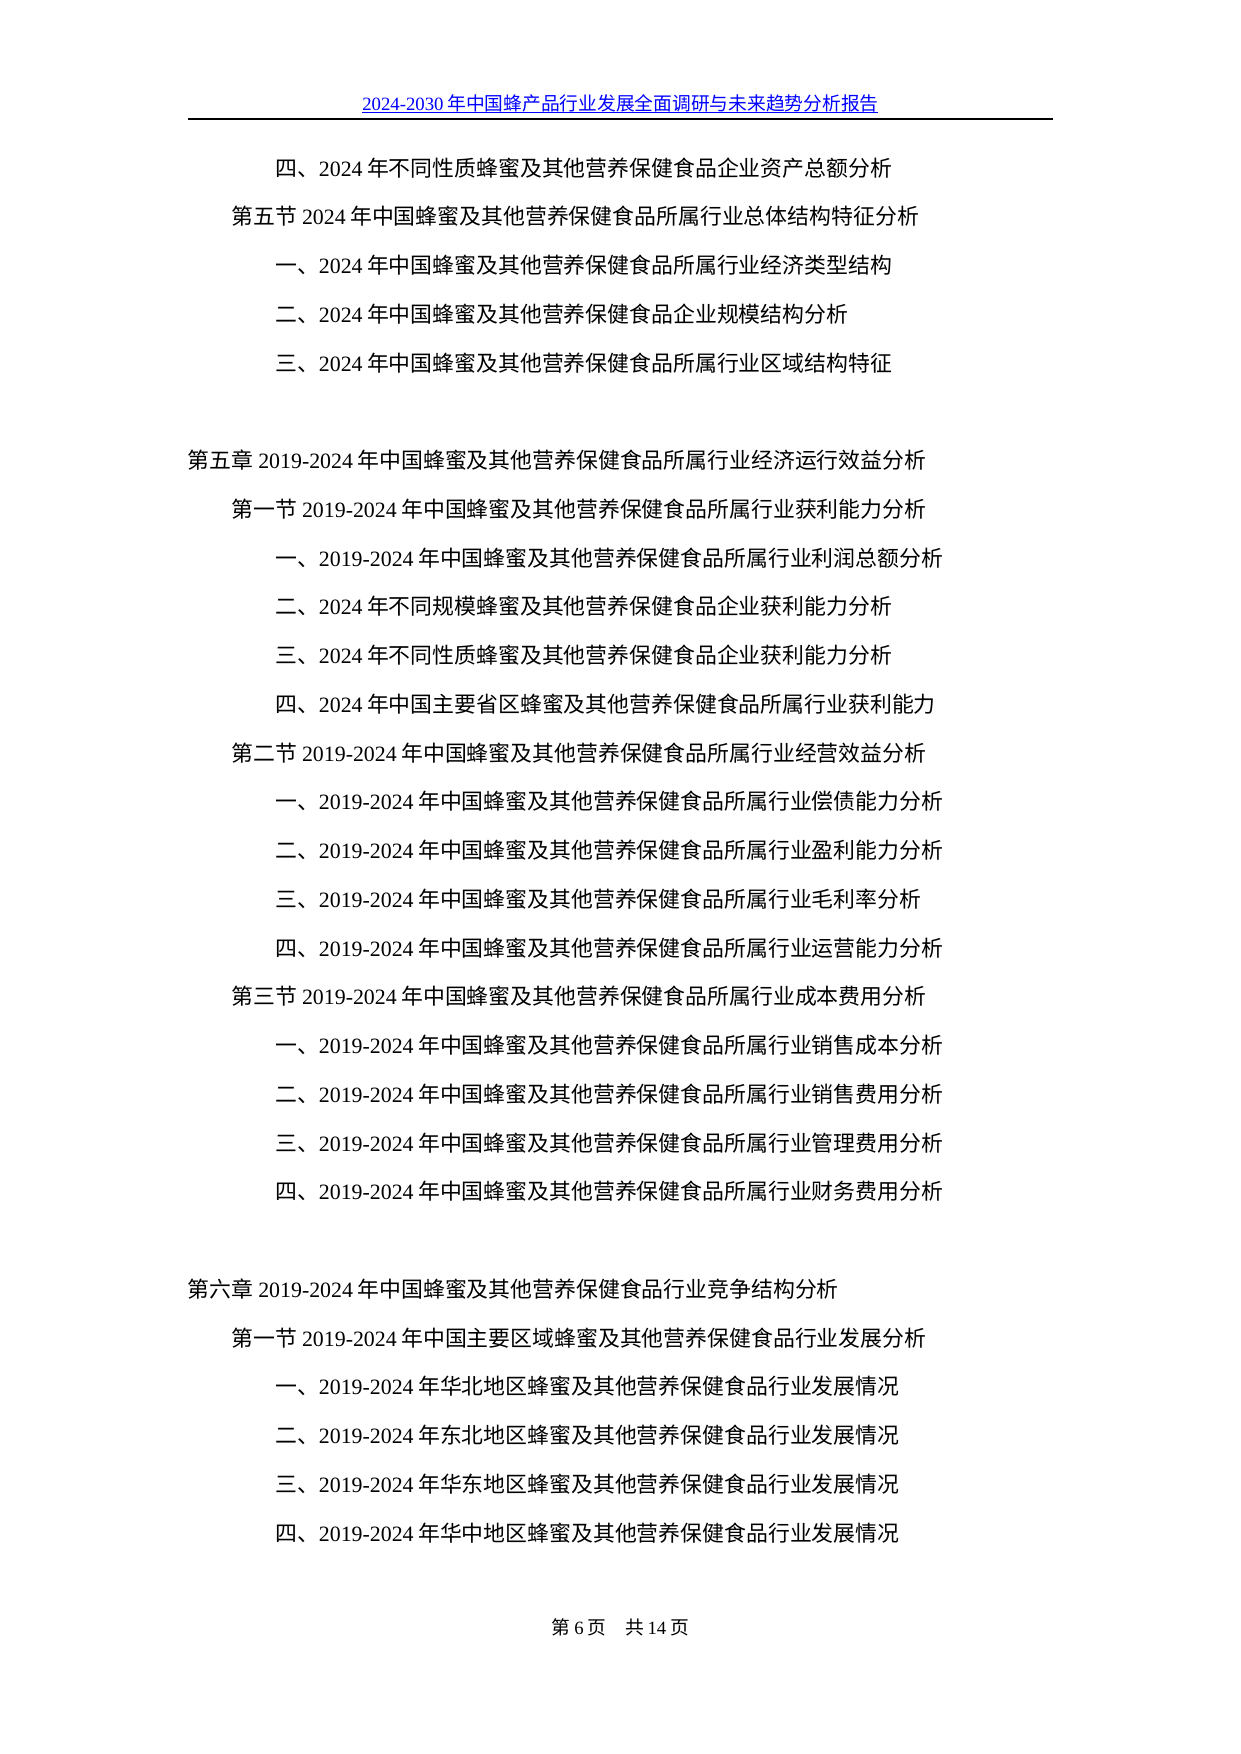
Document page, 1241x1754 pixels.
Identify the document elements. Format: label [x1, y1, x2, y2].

text [187, 150, 1053, 1548]
